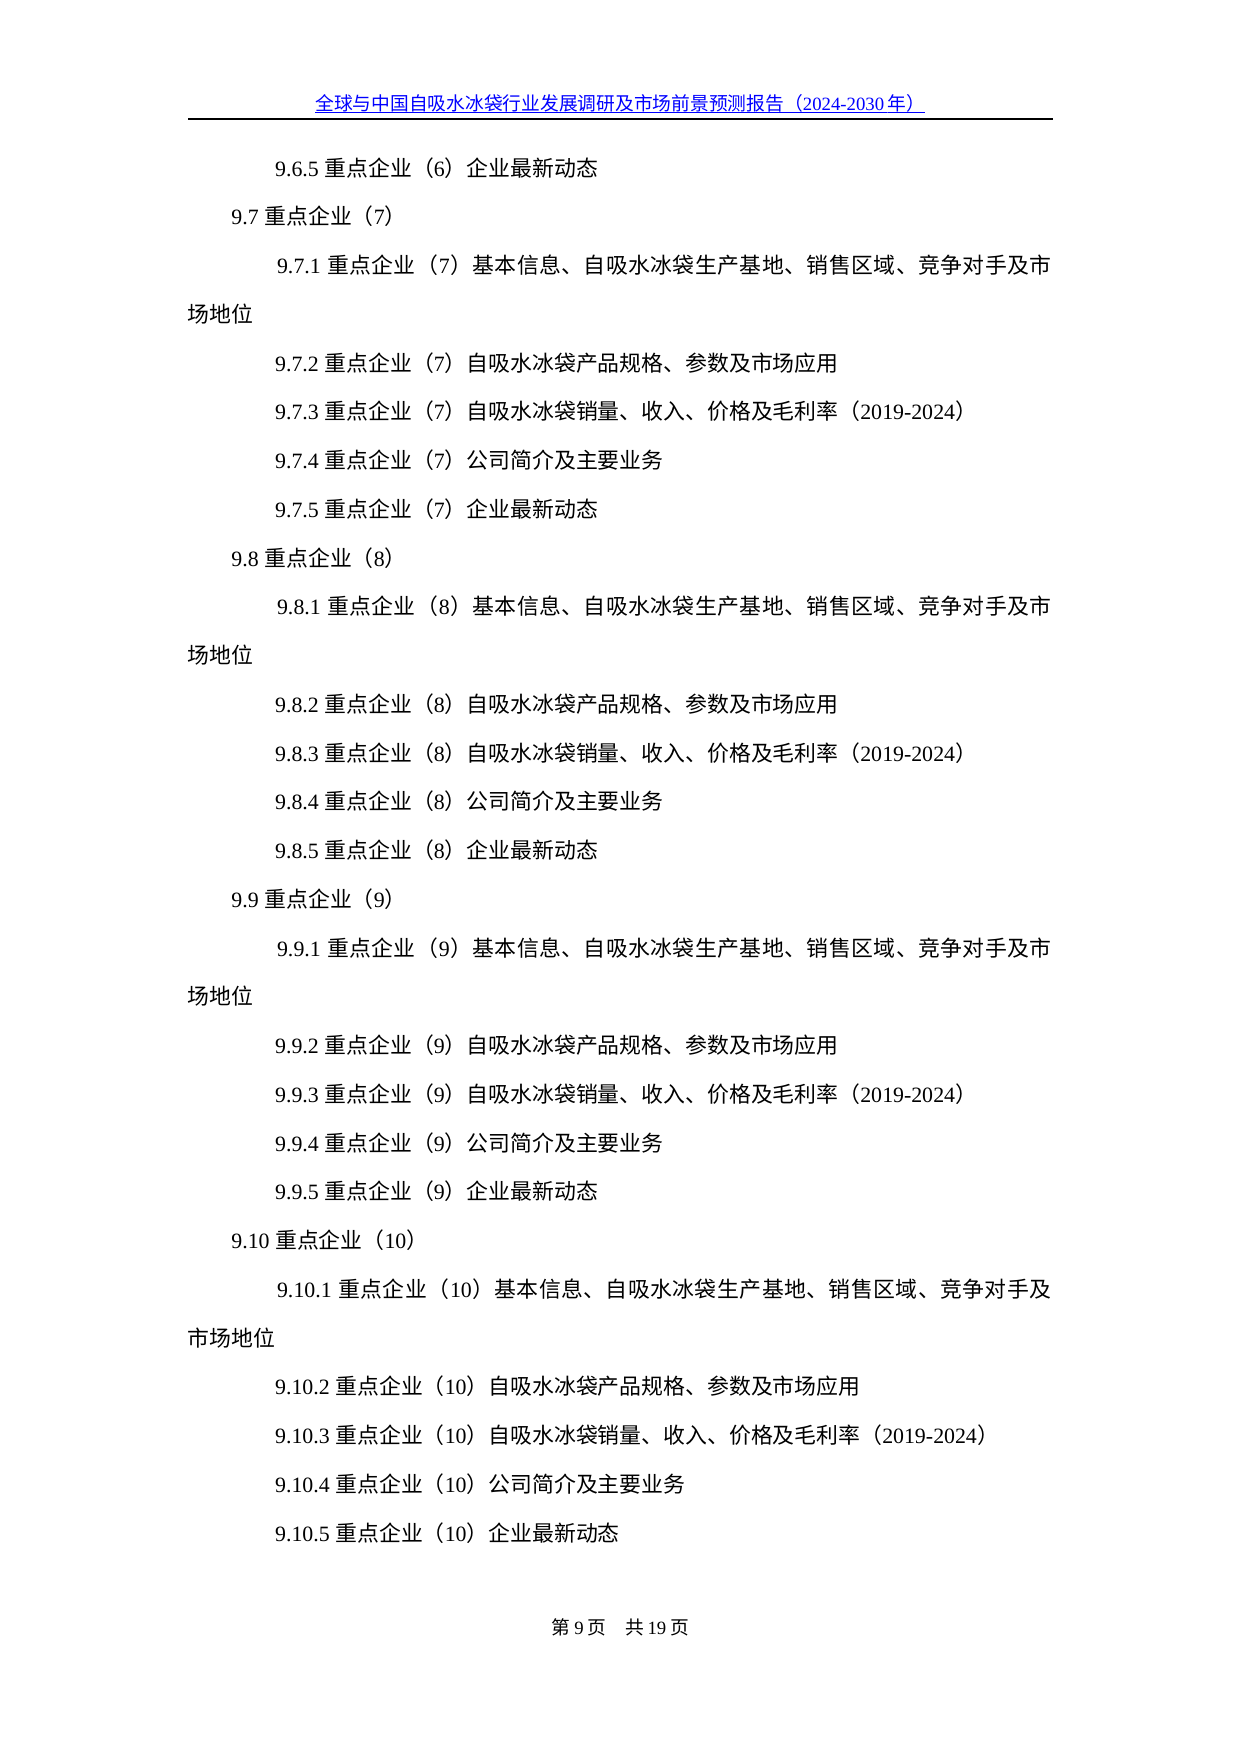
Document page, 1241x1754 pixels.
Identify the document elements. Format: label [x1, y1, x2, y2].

text [187, 150, 1053, 1548]
